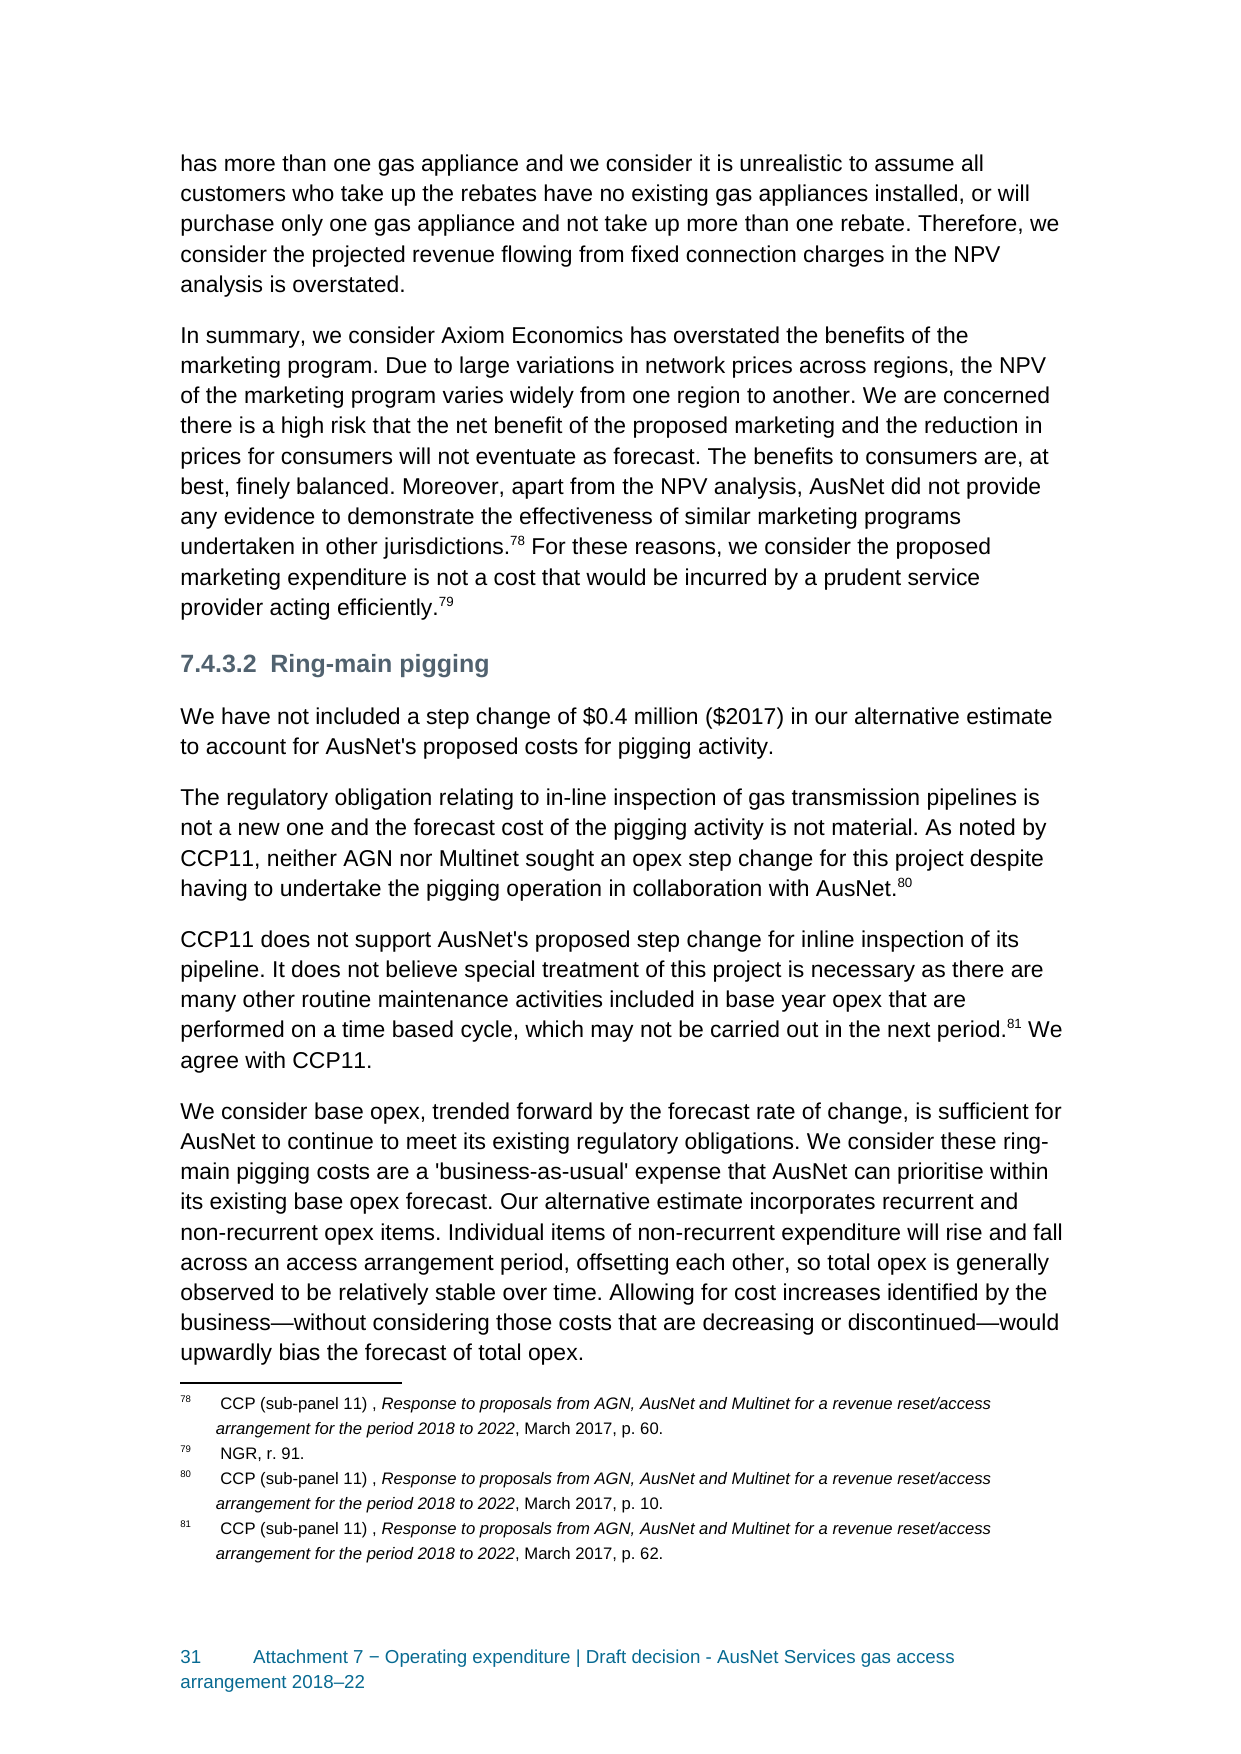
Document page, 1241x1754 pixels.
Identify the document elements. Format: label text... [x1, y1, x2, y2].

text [180, 150, 1063, 297]
text The regulatory obligation relating to in-line inspection of gas transmission pipelines is not a new one and the forecast cost of the pigging activity is not material. As noted by CCP11, neither AGN nor Multinet sought an opex step change for this project despite having to undertake the pigging operation in collaboration with AusNet. [180, 784, 1063, 901]
text We consider base opex, trended forward by the forecast rate of change, is sufficient for AusNet to continue to meet its existing regulatory obligations. We consider these ring-main pigging costs are a 'business-as-usual' expense that AusNet can prioritise within its existing base opex forecast. Our alternative estimate incorporates recurrent and non-recurrent opex items. Individual items of non-recurrent expenditure will rise and fall across an access arrangement period, offsetting each other, so total opex is generally observed to be relatively stable over time. Allowing for cost increases identified by the business—without considering those costs that are decreasing or discontinued—would upwardly bias the forecast of total opex. [180, 1098, 1063, 1366]
picture [269, 1653, 273, 1663]
picture [214, 1678, 218, 1688]
text We have not included a step change of $0.4 million ($2017) in our alternative estimate to account for AusNet's proposed costs for pigging activity. [180, 703, 1063, 759]
picture [296, 1649, 300, 1663]
text In summary, we consider Axiom Economics has overstated the benefits of the marketing program. Due to large variations in network prices across regions, the NPV of the marketing program varies widely from one region to another. We are concerned there is a high risk that the net benefit of the proposed marketing and the reduction in prices for consumers will not eventuate as forecast. The benefits to consumers are, at best, finely balanced. Moreover, apart from the NPV analysis, AusNet did not provide any evidence to demonstrate the effectiveness of similar marketing programs undertaken in other jurisdictions. For these reasons, we consider the proposed marketing expenditure is not a cost that would be incurred by a prudent service provider acting efficiently. [180, 322, 1063, 620]
text CCP11 does not support AusNet's proposed step change for inline inspection of its pipeline. It does not believe special treatment of this project is necessary as there are many other routine maintenance activities included in base year opex that are performed on a time based cycle, which may not be carried out in the next period. We agree with CCP11. [180, 926, 1063, 1073]
subtitle Ring-main pigging [180, 649, 1063, 678]
